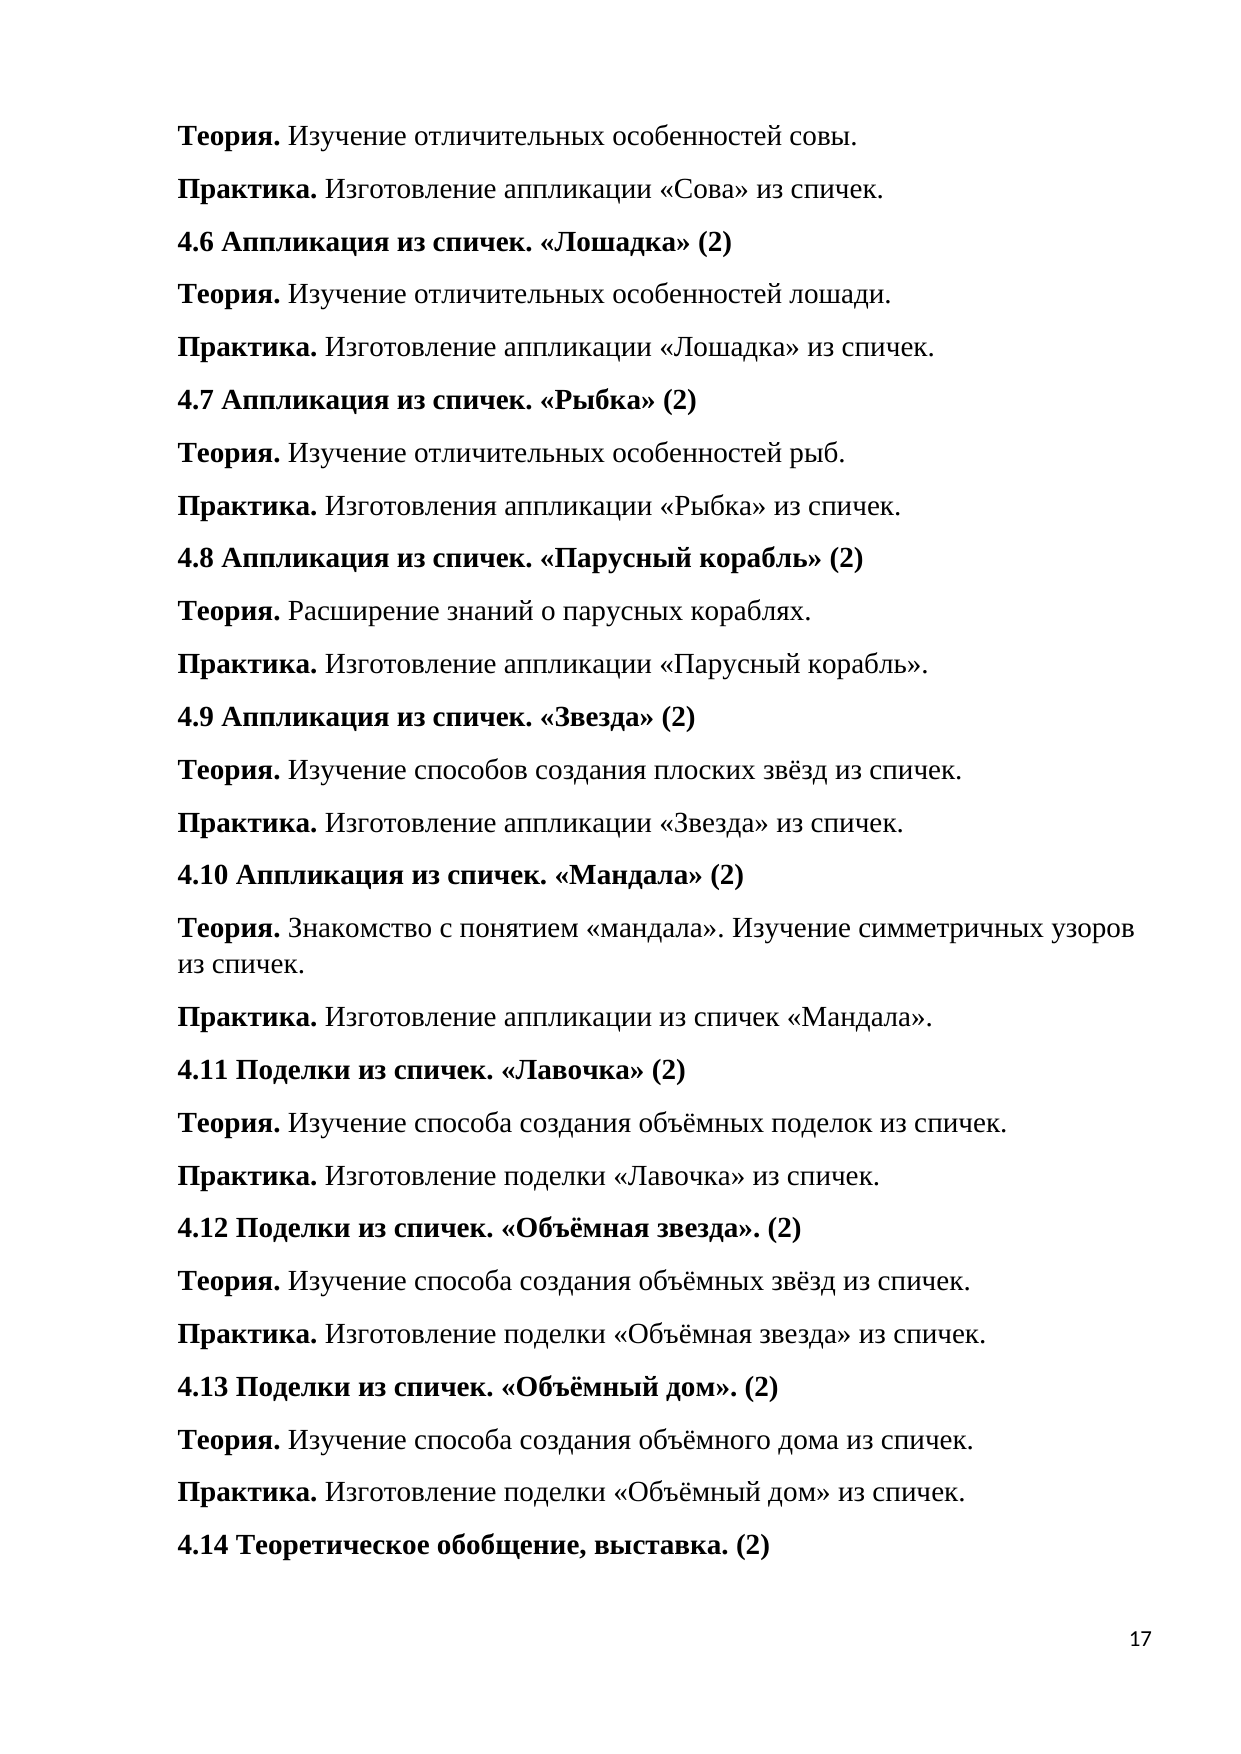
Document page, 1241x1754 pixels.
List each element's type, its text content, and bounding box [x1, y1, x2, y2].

text Практика. Изготовление аппликации «Звезда» из спичек. [177, 805, 1152, 838]
text Практика. Изготовления аппликации «Рыбка» из спичек. [177, 488, 1152, 521]
text Теория. Изучение способов создания плоских звёзд из спичек. [177, 752, 1152, 785]
text Теория. Изучение отличительных особенностей лошади. [177, 277, 1152, 310]
text Практика. Изготовление поделки «Лавочка» из спичек. [177, 1158, 1152, 1191]
text Практика. Изготовление поделки «Объёмный дом» из спичек. [177, 1474, 1152, 1508]
text Теория. Знакомство с понятием «мандала». Изучение симметричных узоров из спичек. [177, 910, 1152, 980]
text 4.7 Аппликация из спичек. «Рыбка» (2) [177, 382, 1152, 416]
text 4.10 Аппликация из спичек. «Мандала» (2) [177, 857, 1152, 891]
text Теория. Изучение способа создания объёмных звёзд из спичек. [177, 1263, 1152, 1297]
text 4.6 Аппликация из спичек. «Лошадка» (2) [177, 224, 1152, 257]
text 4.12 Поделки из спичек. «Объёмная звезда». (2) [177, 1211, 1152, 1244]
text 4.13 Поделки из спичек. «Объёмный дом». (2) [177, 1369, 1152, 1402]
text 4.8 Аппликация из спичек. «Парусный корабль» (2) [177, 541, 1152, 574]
text Теория. Изучение способа создания объёмного дома из спичек. [177, 1422, 1152, 1455]
text 4.11 Поделки из спичек. «Лавочка» (2) [177, 1052, 1152, 1086]
text Теория. Изучение отличительных особенностей рыб. [177, 435, 1152, 468]
text Теория. Расширение знаний о парусных кораблях. [177, 593, 1152, 627]
text 4.14 Теоретическое обобщение, выставка. (2) [177, 1527, 1152, 1561]
text Практика. Изготовление аппликации из спичек «Мандала». [177, 999, 1152, 1033]
text Практика. Изготовление аппликации «Лошадка» из спичек. [177, 329, 1152, 363]
text Практика. Изготовление аппликации «Парусный корабль». [177, 646, 1152, 680]
text Практика. Изготовление поделки «Объёмная звезда» из спичек. [177, 1316, 1152, 1350]
text Практика. Изготовление аппликации «Сова» из спичек. [177, 171, 1152, 204]
text 4.9 Аппликация из спичек. «Звезда» (2) [177, 699, 1152, 733]
text Теория. Изучение отличительных особенностей совы. [177, 118, 1152, 152]
text Теория. Изучение способа создания объёмных поделок из спичек. [177, 1105, 1152, 1138]
